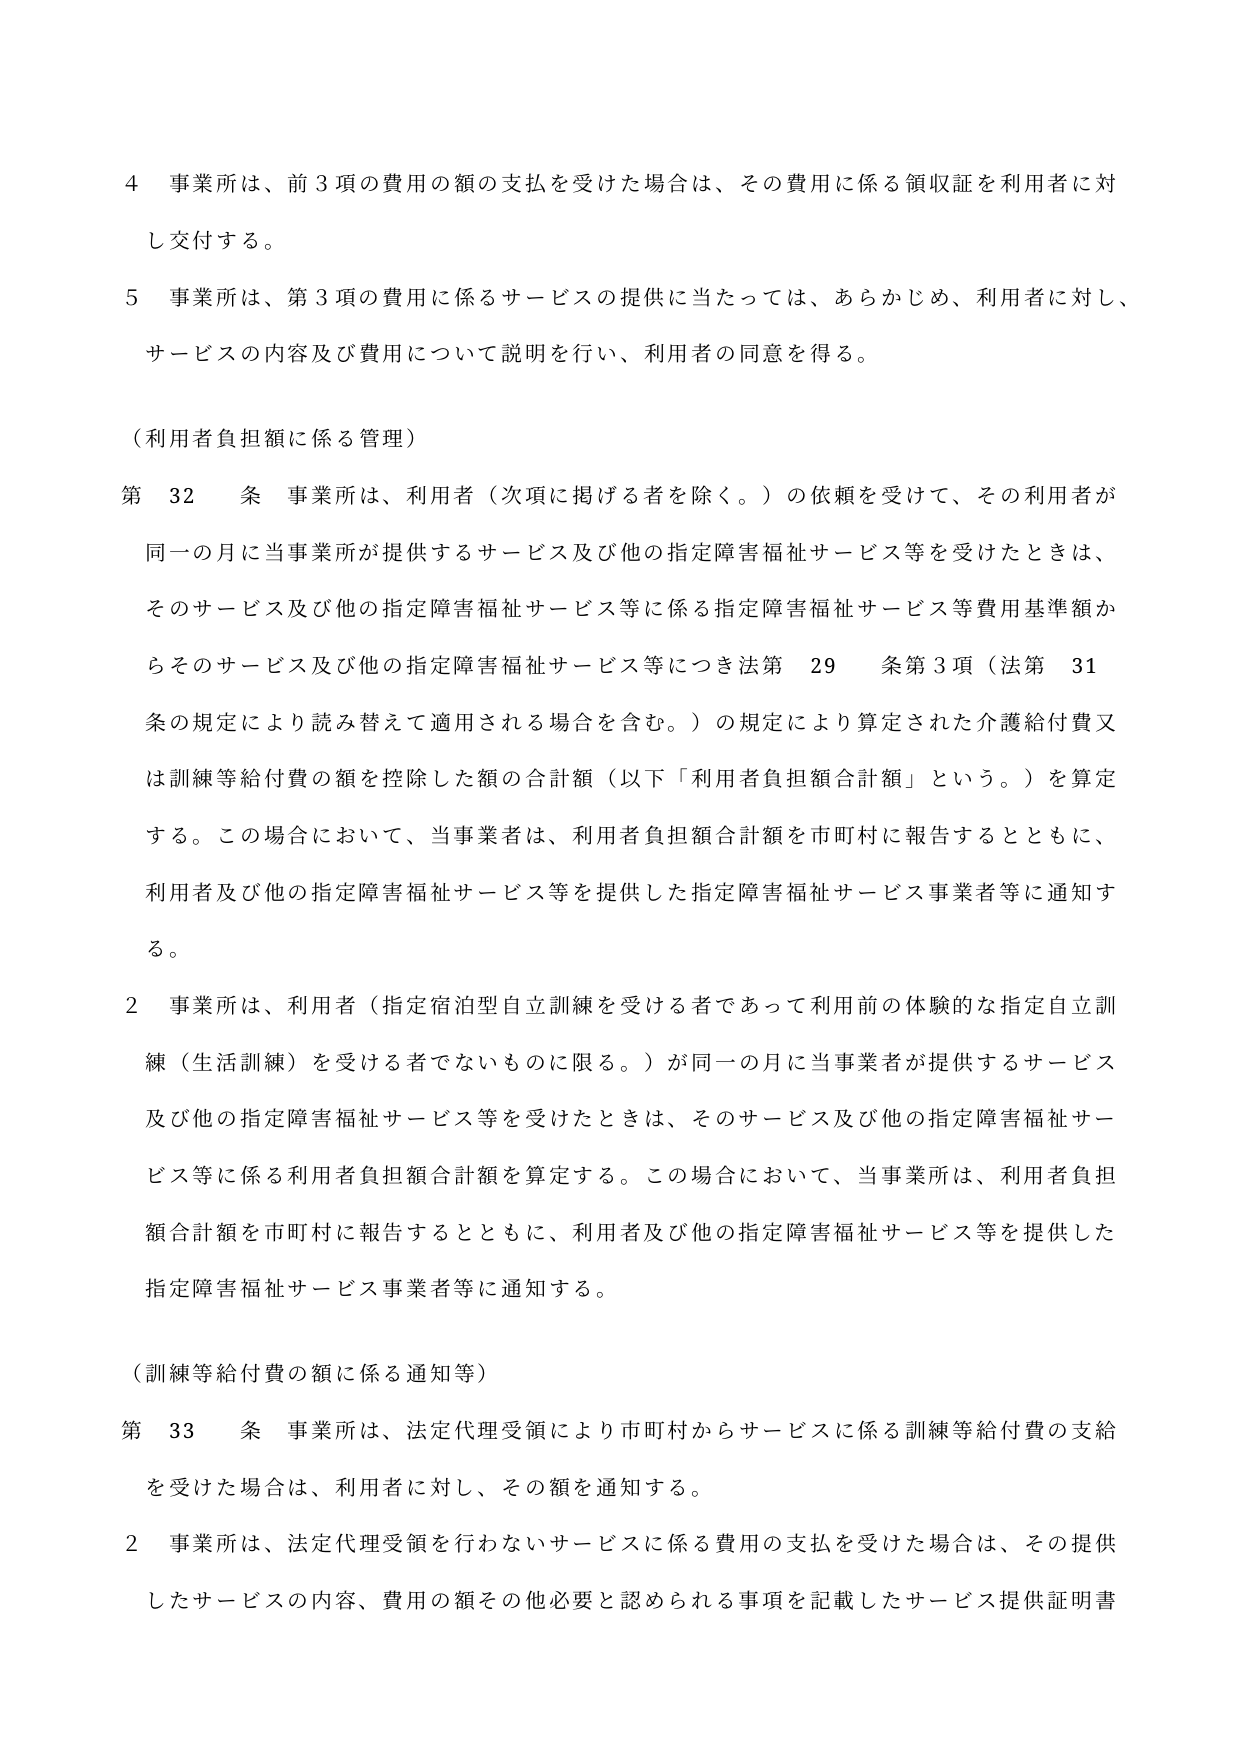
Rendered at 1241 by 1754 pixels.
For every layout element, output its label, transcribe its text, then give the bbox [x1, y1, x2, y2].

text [121, 1514, 1119, 1628]
text ２ 事業所は、利用者（指定宿泊型自立訓練を受ける者であって利用前の体験的な指定自立訓練（生活訓練）を受ける者でないものに限る。）が同一の月に当事業者が提供するサービス及び他の指定障害福祉サービス等を受けたときは、そのサービス及び他の指定障害福祉サービス等に係る利用者負担額合計額を算定する。この場合において、当事業所は、利用者負担額合計額を市町村に報告するとともに、利用者及び他の指定障害福祉サービス等を提供した指定障害福祉サービス事業者等に通知する。 [121, 976, 1119, 1316]
text 第33条 事業所は、法定代理受領により市町村からサービスに係る訓練等給付費の支給を受けた場合は、利用者に対し、その額を通知する。 [121, 1401, 1119, 1514]
text 第32条 事業所は、利用者（次項に掲げる者を除く。）の依頼を受けて、その利用者が同一の月に当事業所が提供するサービス及び他の指定障害福祉サービス等を受けたときは、そのサービス及び他の指定障害福祉サービス等に係る指定障害福祉サービス等費用基準額からそのサービス及び他の指定障害福祉サービス等につき法第29条第３項（法第31条の規定により読み替えて適用される場合を含む。）の規定により算定された介護給付費又は訓練等給付費の額を控除した額の合計額（以下「利用者負担額合計額」という。）を算定する。この場合において、当事業者は、利用者負担額合計額を市町村に報告するとともに、利用者及び他の指定障害福祉サービス等を提供した指定障害福祉サービス事業者等に通知する。 [121, 466, 1119, 976]
text ５ 事業所は、第３項の費用に係るサービスの提供に当たっては、あらかじめ、利用者に対し、サービスの内容及び費用について説明を行い、利用者の同意を得る。 [121, 268, 1119, 381]
text （訓練等給付費の額に係る通知等） [121, 1344, 1119, 1401]
text （利用者負担額に係る管理） [121, 409, 1119, 466]
text ４ 事業所は、前３項の費用の額の支払を受けた場合は、その費用に係る領収証を利用者に対し交付する。 [121, 154, 1119, 268]
